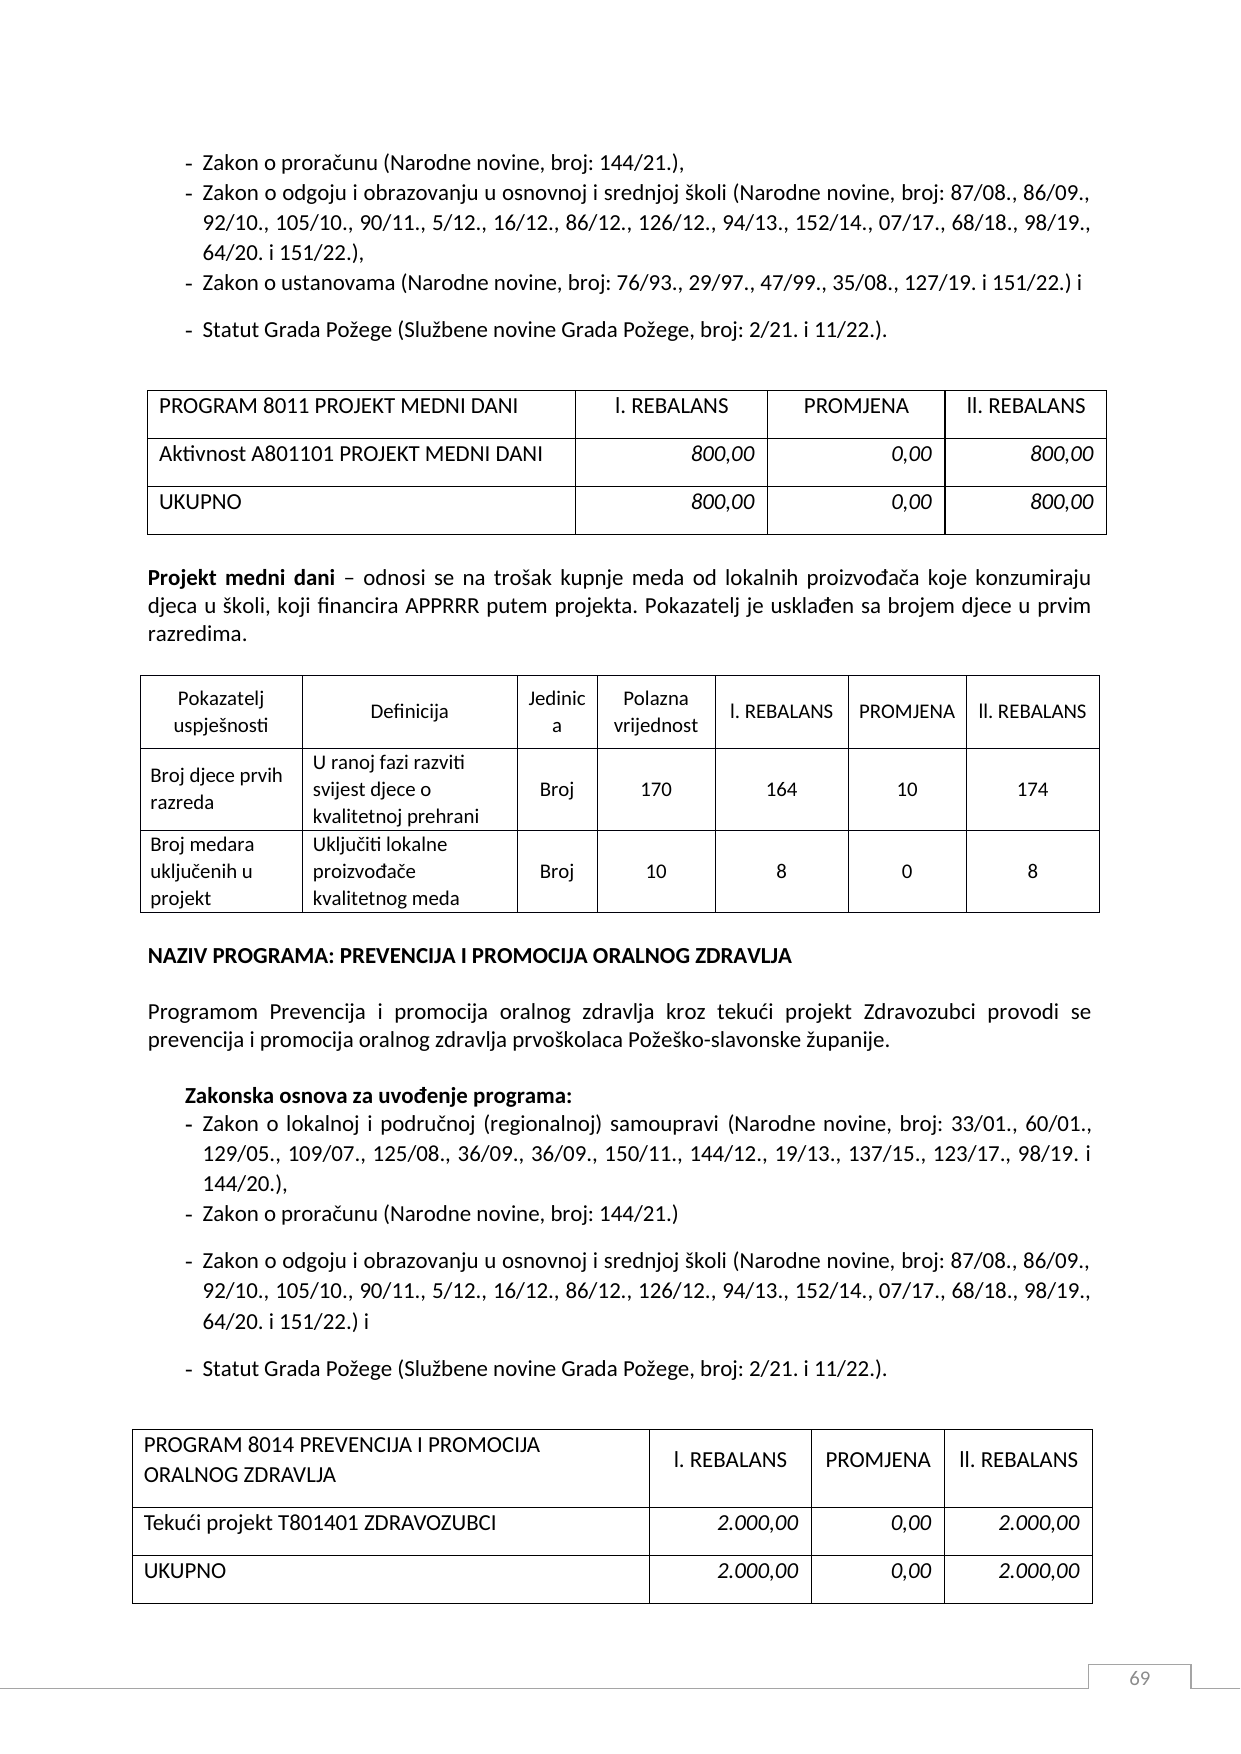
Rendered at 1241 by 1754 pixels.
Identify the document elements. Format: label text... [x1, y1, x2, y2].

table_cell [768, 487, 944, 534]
text NAZIV PROGRAMA: PREVENCIJA I PROMOCIJA ORALNOG ZDRAVLJA [148, 941, 1093, 969]
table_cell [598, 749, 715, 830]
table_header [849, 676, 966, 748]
list Zakon o odgoju i obrazovanju u osnovnoj i srednjoj školi (Narodne novine, broj: 87/08., 86/09., 92/10., 105/10., 90/11., 5/12., 16/12., 86/12., 126/12., 94/13., 152/14., 07/17., 68/18., 98/19., 64/20. i 151/22.) i [185, 1246, 1093, 1335]
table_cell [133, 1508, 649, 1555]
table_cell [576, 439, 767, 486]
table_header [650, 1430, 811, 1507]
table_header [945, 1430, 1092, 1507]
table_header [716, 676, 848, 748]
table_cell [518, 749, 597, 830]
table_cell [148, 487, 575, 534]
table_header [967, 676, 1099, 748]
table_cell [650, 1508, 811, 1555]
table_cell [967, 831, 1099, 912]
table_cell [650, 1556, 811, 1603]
list Zakon o proračunu (Narodne novine, broj: 144/21.) [185, 1199, 1093, 1228]
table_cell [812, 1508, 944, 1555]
text Projekt medni dani – odnosi se na trošak kupnje meda od lokalnih proizvođača koje konzumiraju djeca u školi, koji financira APPRRR putem projekta. Pokazatelj je usklađen sa brojem djece u prvim razredima. [148, 563, 1093, 647]
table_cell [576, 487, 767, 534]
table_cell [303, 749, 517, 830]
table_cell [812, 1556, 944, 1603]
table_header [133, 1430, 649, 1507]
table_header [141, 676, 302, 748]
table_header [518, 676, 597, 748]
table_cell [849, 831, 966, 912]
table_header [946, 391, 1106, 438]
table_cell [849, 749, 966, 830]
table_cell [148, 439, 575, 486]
list Statut Grada Požege (Službene novine Grada Požege, broj: 2/21. i 11/22.). [185, 1354, 1093, 1382]
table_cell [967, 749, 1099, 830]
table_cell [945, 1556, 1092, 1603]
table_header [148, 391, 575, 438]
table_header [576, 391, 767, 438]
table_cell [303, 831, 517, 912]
list Zakon o ustanovama (Narodne novine, broj: 76/93., 29/97., 47/99., 35/08., 127/19. i 151/22.) i [185, 268, 1093, 296]
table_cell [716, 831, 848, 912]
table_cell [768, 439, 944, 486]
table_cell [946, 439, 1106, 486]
list Zakon o odgoju i obrazovanju u osnovnoj i srednjoj školi (Narodne novine, broj: 87/08., 86/09., 92/10., 105/10., 90/11., 5/12., 16/12., 86/12., 126/12., 94/13., 152/14., 07/17., 68/18., 98/19., 64/20. i 151/22.), [185, 178, 1093, 266]
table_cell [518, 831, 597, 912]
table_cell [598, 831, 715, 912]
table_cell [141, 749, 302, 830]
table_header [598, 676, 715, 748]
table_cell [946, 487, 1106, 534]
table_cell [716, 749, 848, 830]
text Zakonska osnova za uvođenje programa: [185, 1081, 1093, 1109]
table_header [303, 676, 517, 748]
list Zakon o proračunu (Narodne novine, broj: 144/21.), [185, 148, 1093, 176]
text Programom Prevencija i promocija oralnog zdravlja kroz tekući projekt Zdravozubci provodi se prevencija i promocija oralnog zdravlja prvoškolaca Požeško-slavonske županije. [148, 997, 1093, 1053]
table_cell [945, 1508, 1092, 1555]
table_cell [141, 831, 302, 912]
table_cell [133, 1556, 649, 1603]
list Statut Grada Požege (Službene novine Grada Požege, broj: 2/21. i 11/22.). [185, 315, 1093, 343]
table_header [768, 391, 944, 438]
list Zakon o lokalnoj i područnoj (regionalnoj) samoupravi (Narodne novine, broj: 33/01., 60/01., 129/05., 109/07., 125/08., 36/09., 36/09., 150/11., 144/12., 19/13., 137/15., 123/17., 98/19. i 144/20.), [185, 1109, 1093, 1197]
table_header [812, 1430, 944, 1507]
